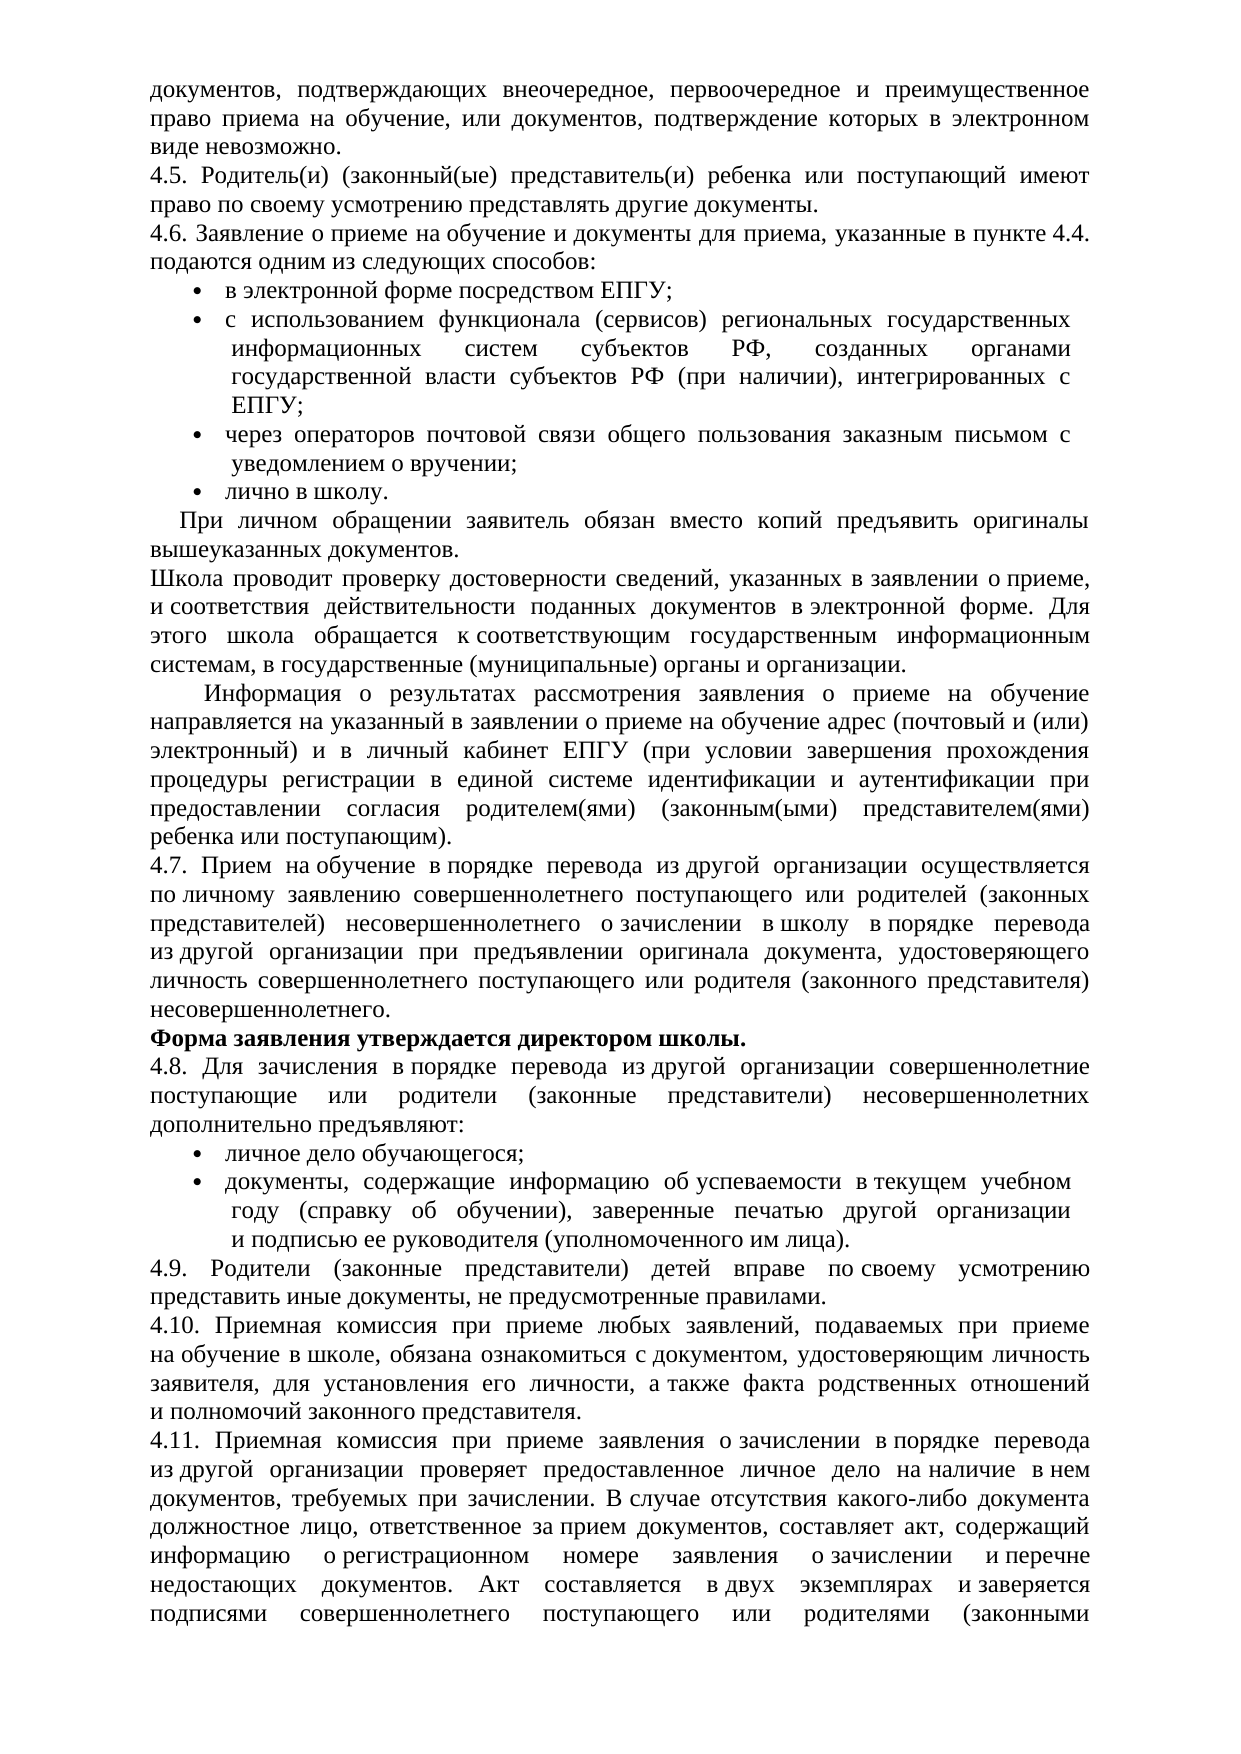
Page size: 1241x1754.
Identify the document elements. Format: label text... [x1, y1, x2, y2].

list через операторов почтовой связи общего пользования заказным письмом с уведомлением о вручении; [194, 419, 1071, 476]
text Школа проводит проверку достоверности сведений, указанных в заявлении о приеме, и соответствия действительности поданных документов в электронной форме. Для этого школа обращается к соответствующим государственным информационным системам, в государственные (муниципальные) органы и организации. [150, 563, 1090, 678]
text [150, 74, 1090, 160]
list с использованием функционала (сервисов) региональных государственных информационных систем субъектов РФ, созданных органами государственной власти субъектов РФ (при наличии), интегрированных с ЕПГУ; [194, 304, 1071, 419]
text 4.6. Заявление о приеме на обучение и документы для приема, указанные в пункте 4.4. подаются одним из следующих способов: [150, 218, 1090, 275]
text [150, 1425, 1090, 1626]
list лично в школу. [194, 476, 1071, 505]
text 4.5. Родитель(и) (законный(ые) представитель(и) ребенка или поступающий имеют право по своему усмотрению представлять другие документы. [150, 160, 1090, 218]
text При личном обращении заявитель обязан вместо копий предъявить оригиналы вышеуказанных документов. [150, 505, 1090, 563]
text 4.9. Родители (законные представители) детей вправе по своему усмотрению представить иные документы, не предусмотренные правилами. [150, 1253, 1090, 1310]
text 4.8. Для зачисления в порядке перевода из другой организации совершеннолетние поступающие или родители (законные представители) несовершеннолетних дополнительно предъявляют: [150, 1051, 1090, 1138]
text 4.10. Приемная комиссия при приеме любых заявлений, подаваемых при приеме на обучение в школе, обязана ознакомиться с документом, удостоверяющим личность заявителя, для установления его личности, а также факта родственных отношений и полномочий законного представителя. [150, 1310, 1090, 1425]
list в электронной форме посредством ЕПГУ; [194, 275, 1071, 304]
list документы, содержащие информацию об успеваемости в текущем учебном году (справку об обучении), заверенные печатью другой организации и подписью ее руководителя (уполномоченного им лица). [194, 1166, 1071, 1253]
text Форма заявления утверждается директором школы. [150, 1023, 1090, 1051]
list личное дело обучающегося; [194, 1138, 1071, 1166]
text 4.7. Прием на обучение в порядке перевода из другой организации осуществляется по личному заявлению совершеннолетнего поступающего или родителей (законных представителей) несовершеннолетнего о зачислении в школу в порядке перевода из другой организации при предъявлении оригинала документа, удостоверяющего личность совершеннолетнего поступающего или родителя (законного представителя) несовершеннолетнего. [150, 850, 1090, 1023]
text Информация о результатах рассмотрения заявления о приеме на обучение направляется на указанный в заявлении о приеме на обучение адрес (почтовый и (или) электронный) и в личный кабинет ЕПГУ (при условии завершения прохождения процедуры регистрации в единой системе идентификации и аутентификации при предоставлении согласия родителем(ями) (законным(ыми) представителем(ями) ребенка или поступающим). [150, 678, 1090, 850]
